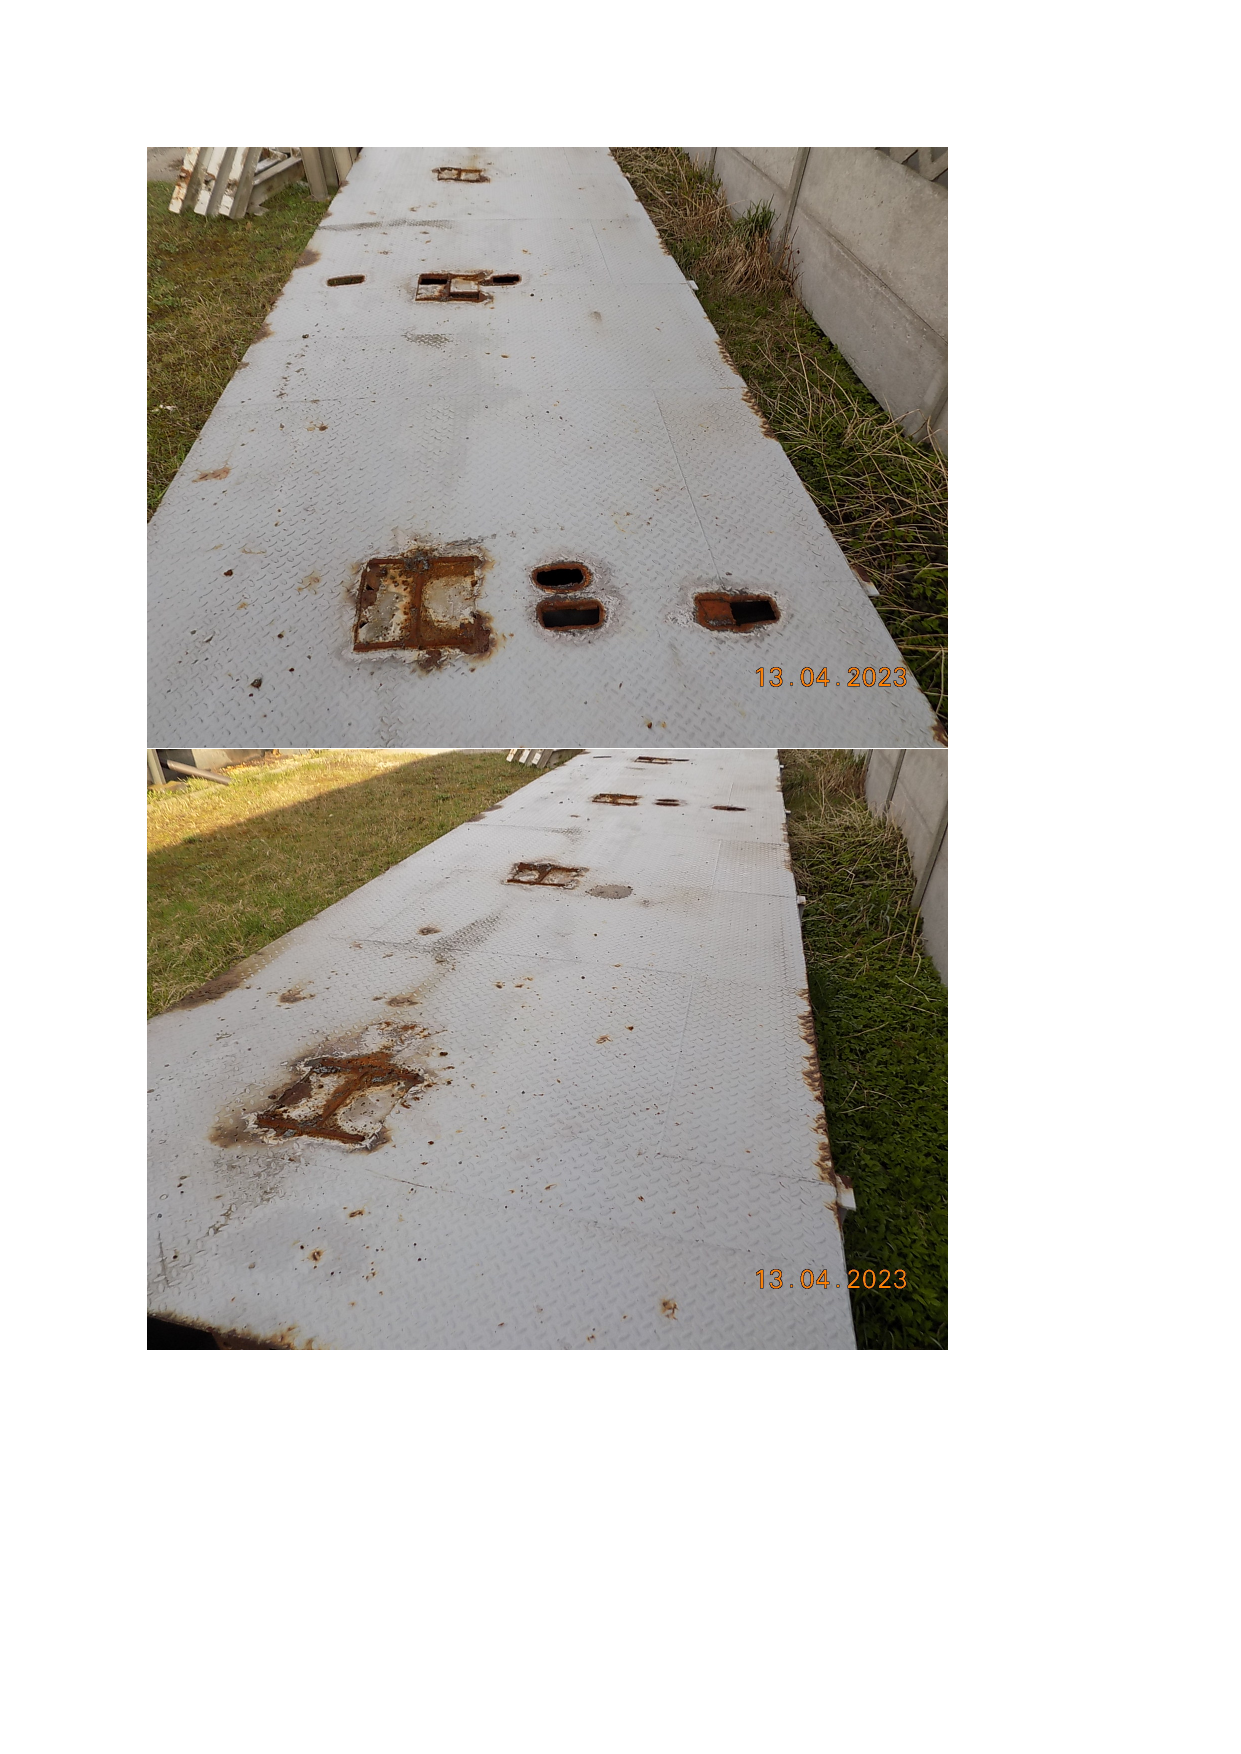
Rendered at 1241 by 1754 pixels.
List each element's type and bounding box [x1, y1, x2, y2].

picture [147, 147, 948, 748]
picture [147, 749, 948, 1350]
